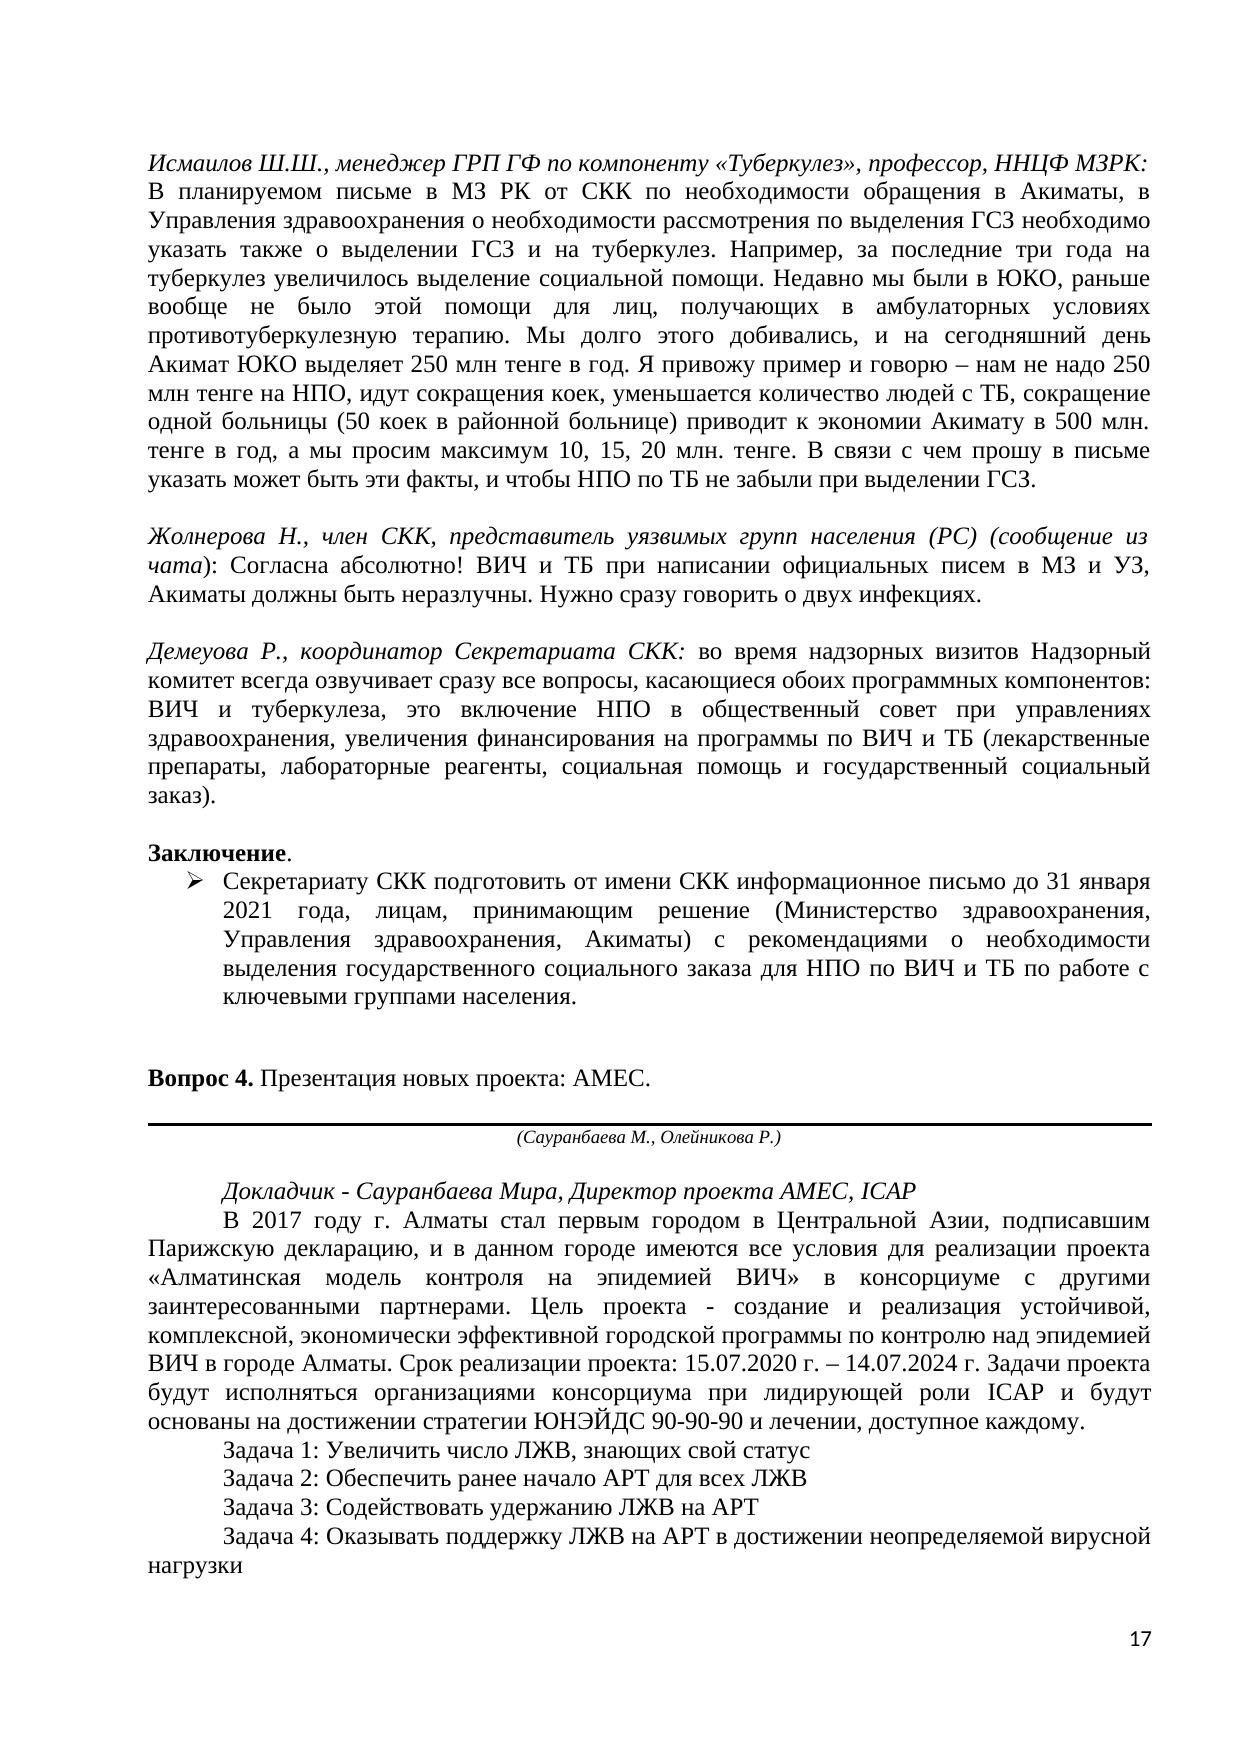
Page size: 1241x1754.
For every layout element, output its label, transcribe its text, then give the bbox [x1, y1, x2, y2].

text Жолнерова Н., член СКК, представитель уязвимых групп населения (РС) (сообщение из чата): Согласна абсолютно! ВИЧ и ТБ при написании официальных писем в МЗ и УЗ, Акиматы должны быть неразлучны. Нужно сразу говорить о двух инфекциях. [148, 521, 1152, 608]
text Заключение. [148, 838, 1152, 866]
text Задача 3: Содействовать удержанию ЛЖВ на АРТ [148, 1492, 1152, 1521]
text (Сауранбаева М., Олейникова Р.) [148, 1126, 1152, 1147]
text Исмаилов Ш.Ш., менеджер ГРП ГФ по компоненту «Туберкулез», профессор, ННЦФ МЗРК: В планируемом письме в МЗ РК от СКК по необходимости обращения в Акиматы, в Управления здравоохранения о необходимости рассмотрения по выделения ГСЗ необходимо указать также о выделении ГСЗ и на туберкулез. Например, за последние три года на туберкулез увеличилось выделение социальной помощи. Недавно мы были в ЮКО, раньше вообще не было этой помощи для лиц, получающих в амбулаторных условиях противотуберкулезную терапию. Мы долго этого добивались, и на сегодняшний день Акимат ЮКО выделяет 250 млн тенге в год. Я привожу пример и говорю – нам не надо 250 млн тенге на НПО, идут сокращения коек, уменьшается количество людей с ТБ, сокращение одной больницы (50 коек в районной больнице) приводит к экономии Акимату в 500 млн. тенге в год, а мы просим максимум 10, 15, 20 млн. тенге. В связи с чем прошу в письме указать может быть эти факты, и чтобы НПО по ТБ не забыли при выделении ГСЗ. [148, 148, 1152, 493]
text Задача 2: Обеспечить ранее начало АРТ для всех ЛЖВ [148, 1463, 1152, 1492]
text Задача 1: Увеличить число ЛЖВ, знающих свой статус [148, 1435, 1152, 1463]
text Задача 4: Оказывать поддержку ЛЖВ на АРТ в достижении неопределяемой вирусной нагрузки [148, 1521, 1152, 1578]
text Докладчик - Сауранбаева Мира, Директор проекта АМЕС, ICAP [148, 1176, 1152, 1205]
text В 2017 году г. Алматы стал первым городом в Центральной Азии, подписавшим Парижскую декларацию, и в данном городе имеются все условия для реализации проекта «Алматинская модель контроля на эпидемией ВИЧ» в консорциуме с другими заинтересованными партнерами. Цель проекта - создание и реализация устойчивой, комплексной, экономически эффективной городской программы по контролю над эпидемией ВИЧ в городе Алматы. Срок реализации проекта: 15.07.2020 г. – 14.07.2024 г. Задачи проекта будут исполняться организациями консорциума при лидирующей роли ICAP и будут основаны на достижении стратегии ЮНЭЙДС 90-90-90 и лечении, доступное каждому. [148, 1205, 1152, 1435]
list Секретариату СКК подготовить от имени СКК информационное письмо до 31 января 2021 года, лицам, принимающим решение (Министерство здравоохранения, Управления здравоохранения, Акиматы) с рекомендациями о необходимости выделения государственного социального заказа для НПО по ВИЧ и ТБ по работе с ключевыми группами населения. [185, 866, 1152, 1010]
text Демеуова Р., координатор Секретариата СКК: во время надзорных визитов Надзорный комитет всегда озвучивает сразу все вопросы, касающиеся обоих программных компонентов: ВИЧ и туберкулеза, это включение НПО в общественный совет при управлениях здравоохранения, увеличения финансирования на программы по ВИЧ и ТБ (лекарственные препараты, лабораторные реагенты, социальная помощь и государственный социальный заказ). [148, 636, 1152, 809]
text Вопрос 4. Презентация новых проекта: AMEC. [148, 1063, 1152, 1092]
